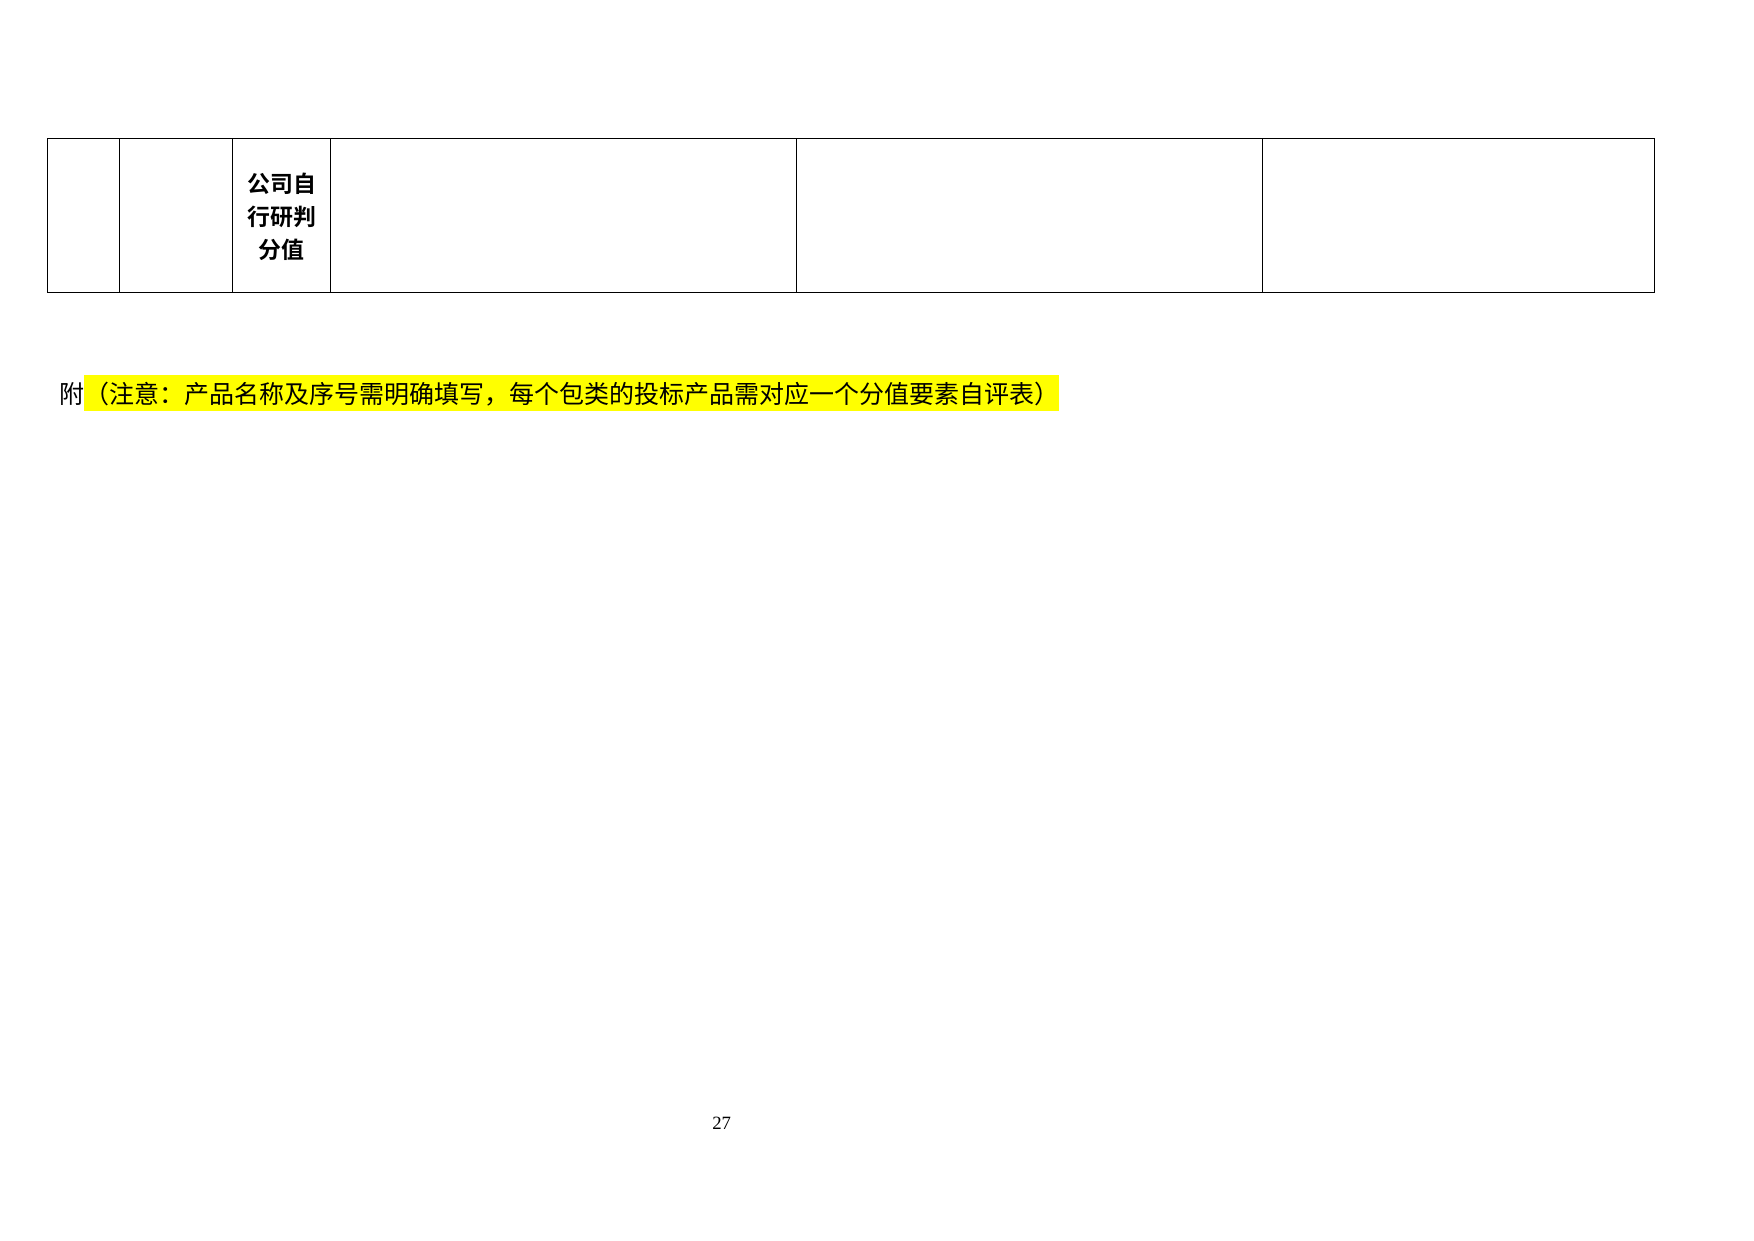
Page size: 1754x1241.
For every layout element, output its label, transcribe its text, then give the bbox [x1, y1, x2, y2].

table_cell [797, 139, 1262, 292]
table_cell [1263, 139, 1654, 292]
text 附（注意：产品名称及序号需明确填写，每个包类的投标产品需对应一个分值要素自评表） [59, 360, 1665, 426]
table_cell [48, 139, 119, 292]
table_cell [120, 139, 232, 292]
table_cell [331, 139, 796, 292]
table_cell 公司自行研判 分值 [233, 139, 330, 292]
